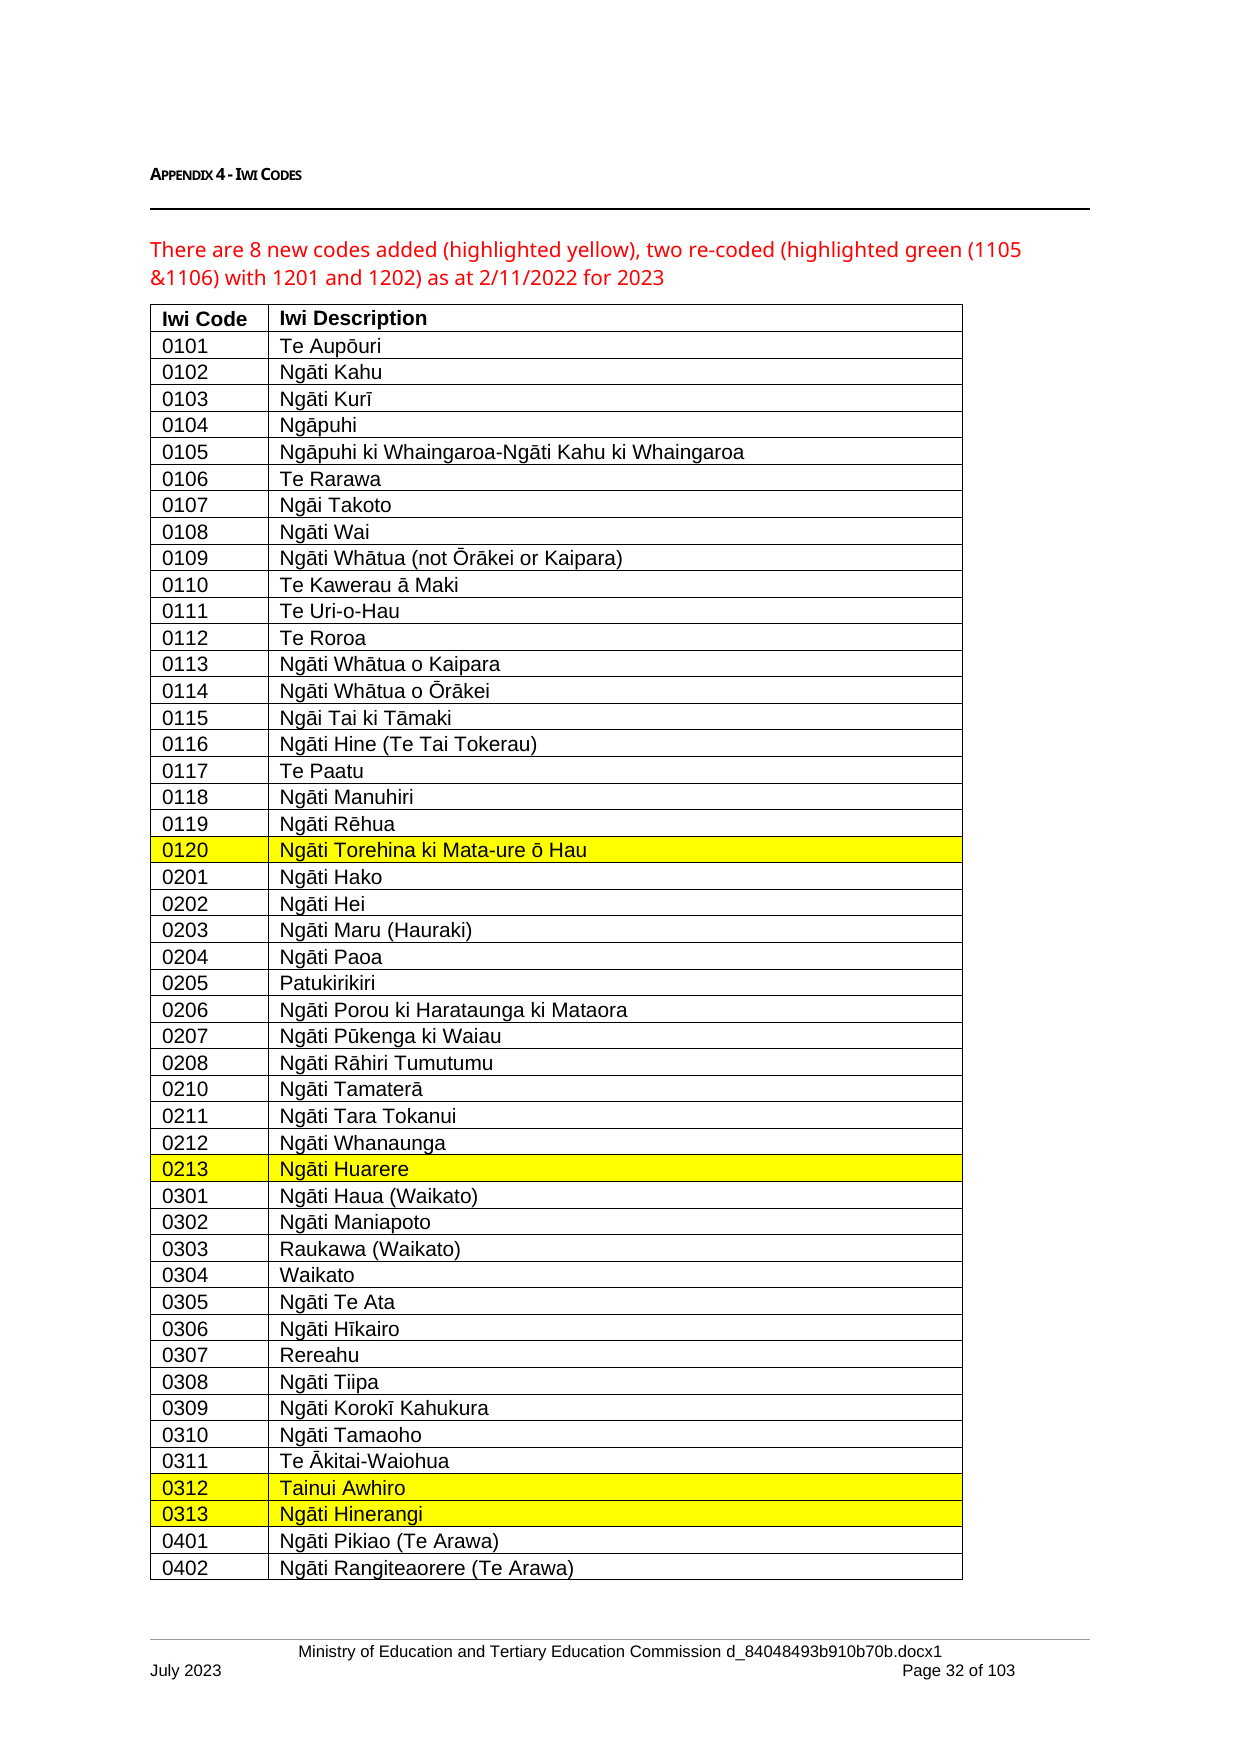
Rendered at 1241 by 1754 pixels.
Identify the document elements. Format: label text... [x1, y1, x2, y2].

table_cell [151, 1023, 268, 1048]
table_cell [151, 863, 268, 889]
subtitle Appendix 4 - Iwi Codes [150, 162, 1090, 208]
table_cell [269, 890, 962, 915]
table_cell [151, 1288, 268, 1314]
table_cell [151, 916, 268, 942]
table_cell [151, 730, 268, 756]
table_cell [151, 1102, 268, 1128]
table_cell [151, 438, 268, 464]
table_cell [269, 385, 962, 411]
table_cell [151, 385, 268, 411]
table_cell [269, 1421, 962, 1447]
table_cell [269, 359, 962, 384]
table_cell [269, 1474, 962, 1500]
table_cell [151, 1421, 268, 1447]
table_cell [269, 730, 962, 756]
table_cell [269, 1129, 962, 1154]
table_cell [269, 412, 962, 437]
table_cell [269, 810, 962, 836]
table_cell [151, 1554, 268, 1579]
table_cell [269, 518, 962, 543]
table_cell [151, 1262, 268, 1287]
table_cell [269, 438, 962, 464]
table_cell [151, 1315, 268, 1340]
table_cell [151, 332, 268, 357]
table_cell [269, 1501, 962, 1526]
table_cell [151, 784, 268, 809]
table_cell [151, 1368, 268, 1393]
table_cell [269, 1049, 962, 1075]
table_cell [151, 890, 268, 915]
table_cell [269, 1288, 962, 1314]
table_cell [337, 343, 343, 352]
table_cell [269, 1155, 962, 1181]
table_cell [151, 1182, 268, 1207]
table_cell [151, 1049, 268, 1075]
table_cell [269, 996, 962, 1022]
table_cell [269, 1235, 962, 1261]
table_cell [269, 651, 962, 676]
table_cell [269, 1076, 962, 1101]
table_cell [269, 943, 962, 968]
text There are 8 new codes added (highlighted yellow), two re-coded (highlighted green (1105 &1106) with 1201 and 1202) as at 2/11/2022 for 2023 [150, 235, 1090, 292]
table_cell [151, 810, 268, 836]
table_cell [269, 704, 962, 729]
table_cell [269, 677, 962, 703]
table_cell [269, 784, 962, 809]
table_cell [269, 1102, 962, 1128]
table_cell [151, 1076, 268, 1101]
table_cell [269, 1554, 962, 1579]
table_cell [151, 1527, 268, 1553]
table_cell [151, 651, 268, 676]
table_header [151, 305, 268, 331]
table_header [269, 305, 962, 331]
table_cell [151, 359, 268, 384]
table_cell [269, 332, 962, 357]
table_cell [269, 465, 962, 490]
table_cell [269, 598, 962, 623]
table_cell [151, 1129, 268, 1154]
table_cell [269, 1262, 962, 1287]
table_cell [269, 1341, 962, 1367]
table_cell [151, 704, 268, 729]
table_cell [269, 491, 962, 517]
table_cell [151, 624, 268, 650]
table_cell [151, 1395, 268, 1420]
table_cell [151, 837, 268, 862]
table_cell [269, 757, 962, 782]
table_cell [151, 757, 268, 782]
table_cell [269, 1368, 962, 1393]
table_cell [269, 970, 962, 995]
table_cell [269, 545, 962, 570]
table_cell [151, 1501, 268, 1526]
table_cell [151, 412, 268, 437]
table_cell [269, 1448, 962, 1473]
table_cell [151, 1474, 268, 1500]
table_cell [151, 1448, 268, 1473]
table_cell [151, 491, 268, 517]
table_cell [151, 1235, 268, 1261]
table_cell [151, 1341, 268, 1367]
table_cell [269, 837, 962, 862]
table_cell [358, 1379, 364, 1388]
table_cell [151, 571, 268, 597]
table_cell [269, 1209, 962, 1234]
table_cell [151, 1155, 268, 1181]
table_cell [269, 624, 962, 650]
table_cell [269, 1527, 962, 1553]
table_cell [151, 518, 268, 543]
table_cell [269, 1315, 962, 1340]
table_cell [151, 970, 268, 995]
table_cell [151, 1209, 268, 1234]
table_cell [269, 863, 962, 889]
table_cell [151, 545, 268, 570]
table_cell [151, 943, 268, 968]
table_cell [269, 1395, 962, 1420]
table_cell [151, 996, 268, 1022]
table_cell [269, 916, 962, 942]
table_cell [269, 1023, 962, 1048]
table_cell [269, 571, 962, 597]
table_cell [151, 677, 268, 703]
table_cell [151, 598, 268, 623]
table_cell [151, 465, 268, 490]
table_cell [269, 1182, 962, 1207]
